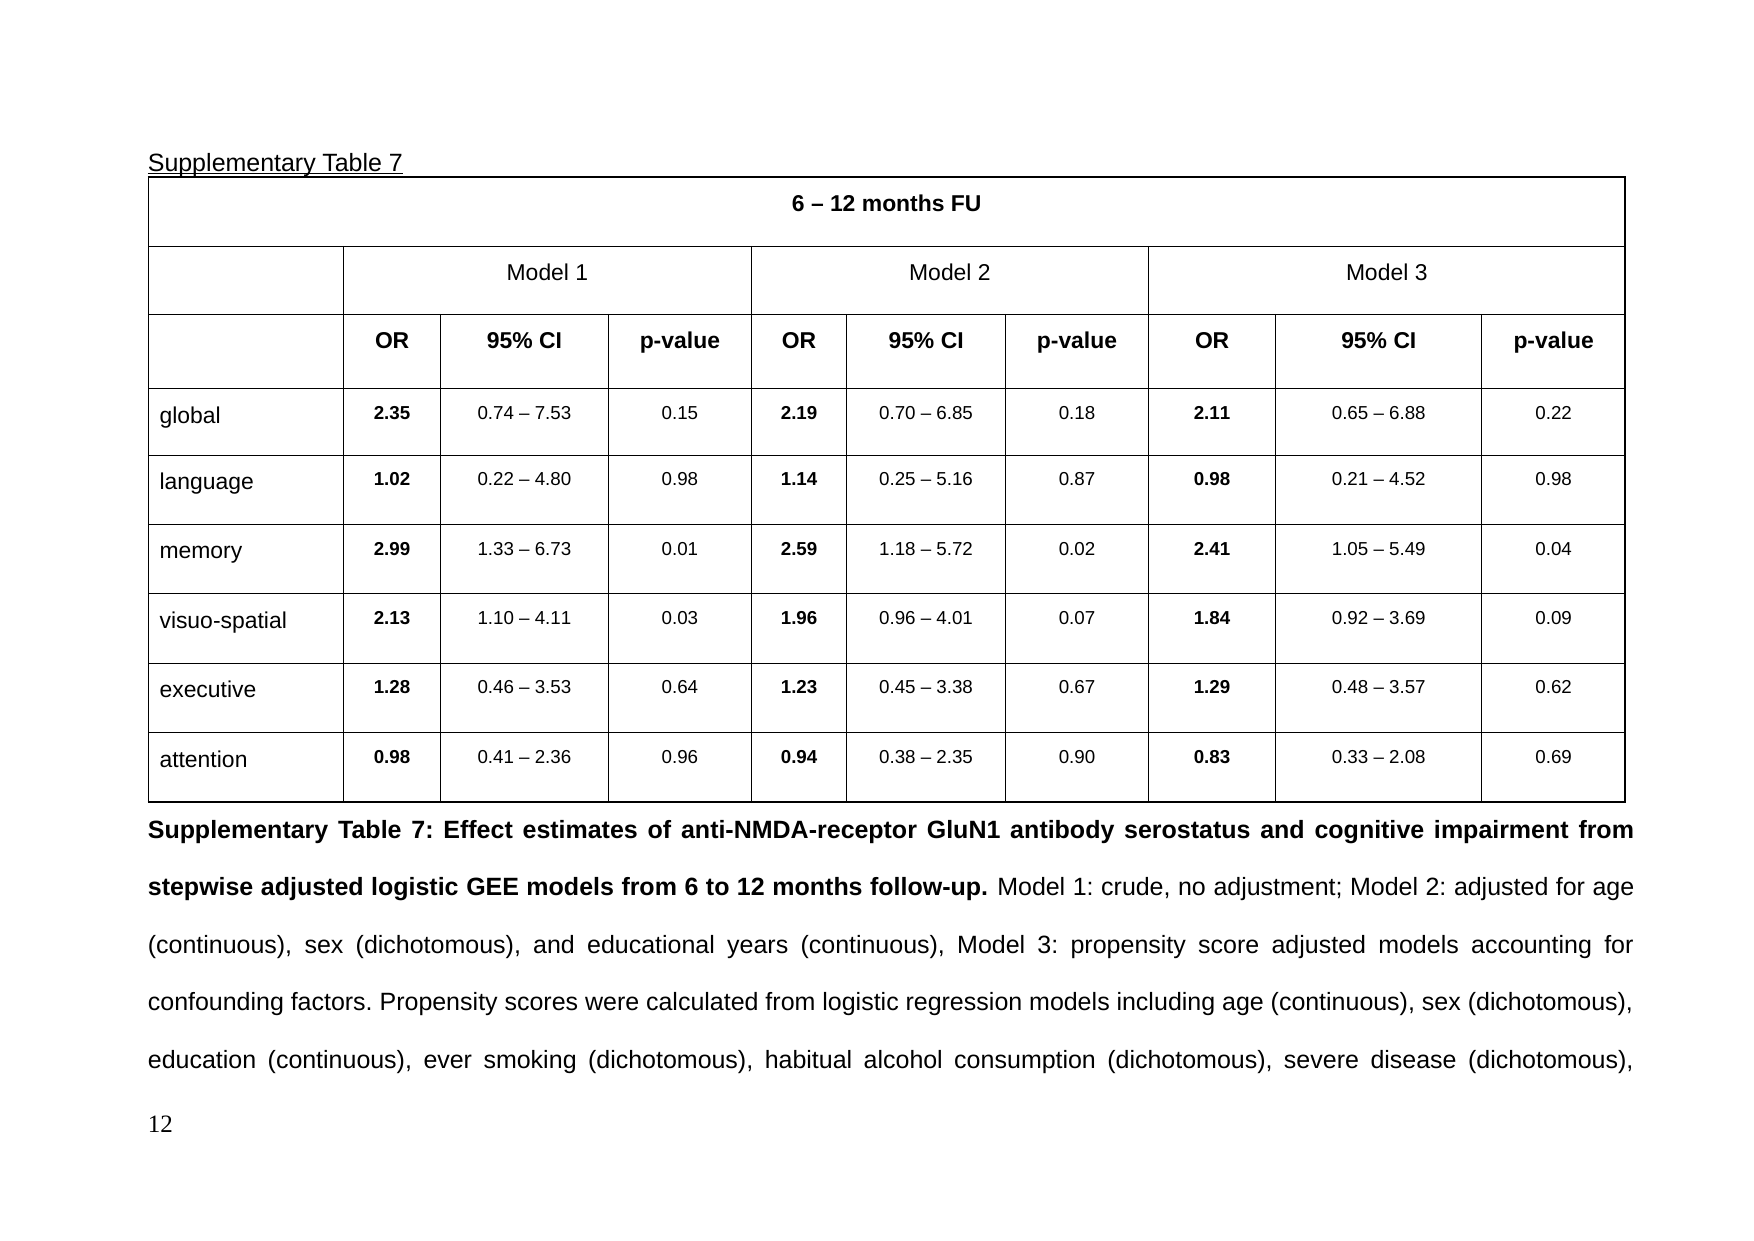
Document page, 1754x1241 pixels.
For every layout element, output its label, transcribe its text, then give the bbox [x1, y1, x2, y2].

table_cell 95% CI [441, 315, 608, 388]
table_cell 1.18 – 5.72 [847, 525, 1005, 593]
table_cell Model 1 [344, 247, 751, 314]
table_cell 2.41 [1149, 525, 1275, 593]
table_cell 1.84 [1149, 594, 1275, 663]
table_cell 0.87 [1006, 456, 1148, 524]
table_cell OR [344, 315, 440, 388]
table_cell 0.04 [1482, 525, 1624, 593]
table_cell 0.22 [1482, 389, 1624, 454]
table_cell 95% CI [1276, 315, 1481, 388]
table_cell 2.13 [344, 594, 440, 663]
table_cell 0.25 – 5.16 [847, 456, 1005, 524]
table_cell memory [149, 525, 343, 593]
table_cell 0.94 [752, 733, 846, 801]
table_cell 0.21 – 4.52 [1276, 456, 1481, 524]
text Supplementary Table 7 [148, 148, 1636, 176]
table_cell 2.35 [344, 389, 440, 454]
table_cell 2.11 [1149, 389, 1275, 454]
table_cell Model 3 [1149, 247, 1624, 314]
table_cell 0.98 [1149, 456, 1275, 524]
table_cell 0.07 [1006, 594, 1148, 663]
table_cell 0.22 – 4.80 [441, 456, 608, 524]
table_cell global [149, 389, 343, 454]
table_cell 0.98 [344, 733, 440, 801]
table_cell 1.23 [752, 664, 846, 732]
table_cell 0.33 – 2.08 [1276, 733, 1481, 801]
table_cell [149, 247, 343, 314]
table_cell visuo-spatial [149, 594, 343, 663]
table_cell 1.10 – 4.11 [441, 594, 608, 663]
table_cell 0.83 [1149, 733, 1275, 801]
table_cell p-value [609, 315, 751, 388]
table_cell p-value [1482, 315, 1624, 388]
table_cell 0.70 – 6.85 [847, 389, 1005, 454]
table_cell 0.92 – 3.69 [1276, 594, 1481, 663]
table_cell 1.96 [752, 594, 846, 663]
table_cell 1.33 – 6.73 [441, 525, 608, 593]
table_cell 0.98 [609, 456, 751, 524]
table_cell 0.62 [1482, 664, 1624, 732]
table_cell 0.18 [1006, 389, 1148, 454]
table_cell 0.96 – 4.01 [847, 594, 1005, 663]
table_cell 0.64 [609, 664, 751, 732]
table_cell 0.15 [609, 389, 751, 454]
table_cell 0.98 [1482, 456, 1624, 524]
table_cell [149, 315, 343, 388]
table_cell OR [1149, 315, 1275, 388]
table_cell 1.28 [344, 664, 440, 732]
table_cell 1.02 [344, 456, 440, 524]
table_cell 1.14 [752, 456, 846, 524]
table_cell 0.67 [1006, 664, 1148, 732]
table_cell OR [752, 315, 846, 388]
table_cell 1.29 [1149, 664, 1275, 732]
table_cell 0.09 [1482, 594, 1624, 663]
table_cell 2.19 [752, 389, 846, 454]
table_cell 0.46 – 3.53 [441, 664, 608, 732]
table_cell language [149, 456, 343, 524]
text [148, 815, 1636, 1074]
table_cell 2.59 [752, 525, 846, 593]
table_cell 0.38 – 2.35 [847, 733, 1005, 801]
table_cell 0.02 [1006, 525, 1148, 593]
table_cell 1.05 – 5.49 [1276, 525, 1481, 593]
table_header 6 – 12 months FU [149, 178, 1624, 246]
table_cell 0.74 – 7.53 [441, 389, 608, 454]
table_cell 95% CI [847, 315, 1005, 388]
table_cell executive [149, 664, 343, 732]
table_cell p-value [1006, 315, 1148, 388]
table_cell 0.41 – 2.36 [441, 733, 608, 801]
table_cell 0.90 [1006, 733, 1148, 801]
table_cell 0.69 [1482, 733, 1624, 801]
table_cell 0.45 – 3.38 [847, 664, 1005, 732]
table_cell 0.96 [609, 733, 751, 801]
table_cell 0.03 [609, 594, 751, 663]
table_cell Model 2 [752, 247, 1148, 314]
table_cell 0.01 [609, 525, 751, 593]
table_cell attention [149, 733, 343, 801]
table_cell 0.65 – 6.88 [1276, 389, 1481, 454]
table_cell 2.99 [344, 525, 440, 593]
table_cell 0.48 – 3.57 [1276, 664, 1481, 732]
